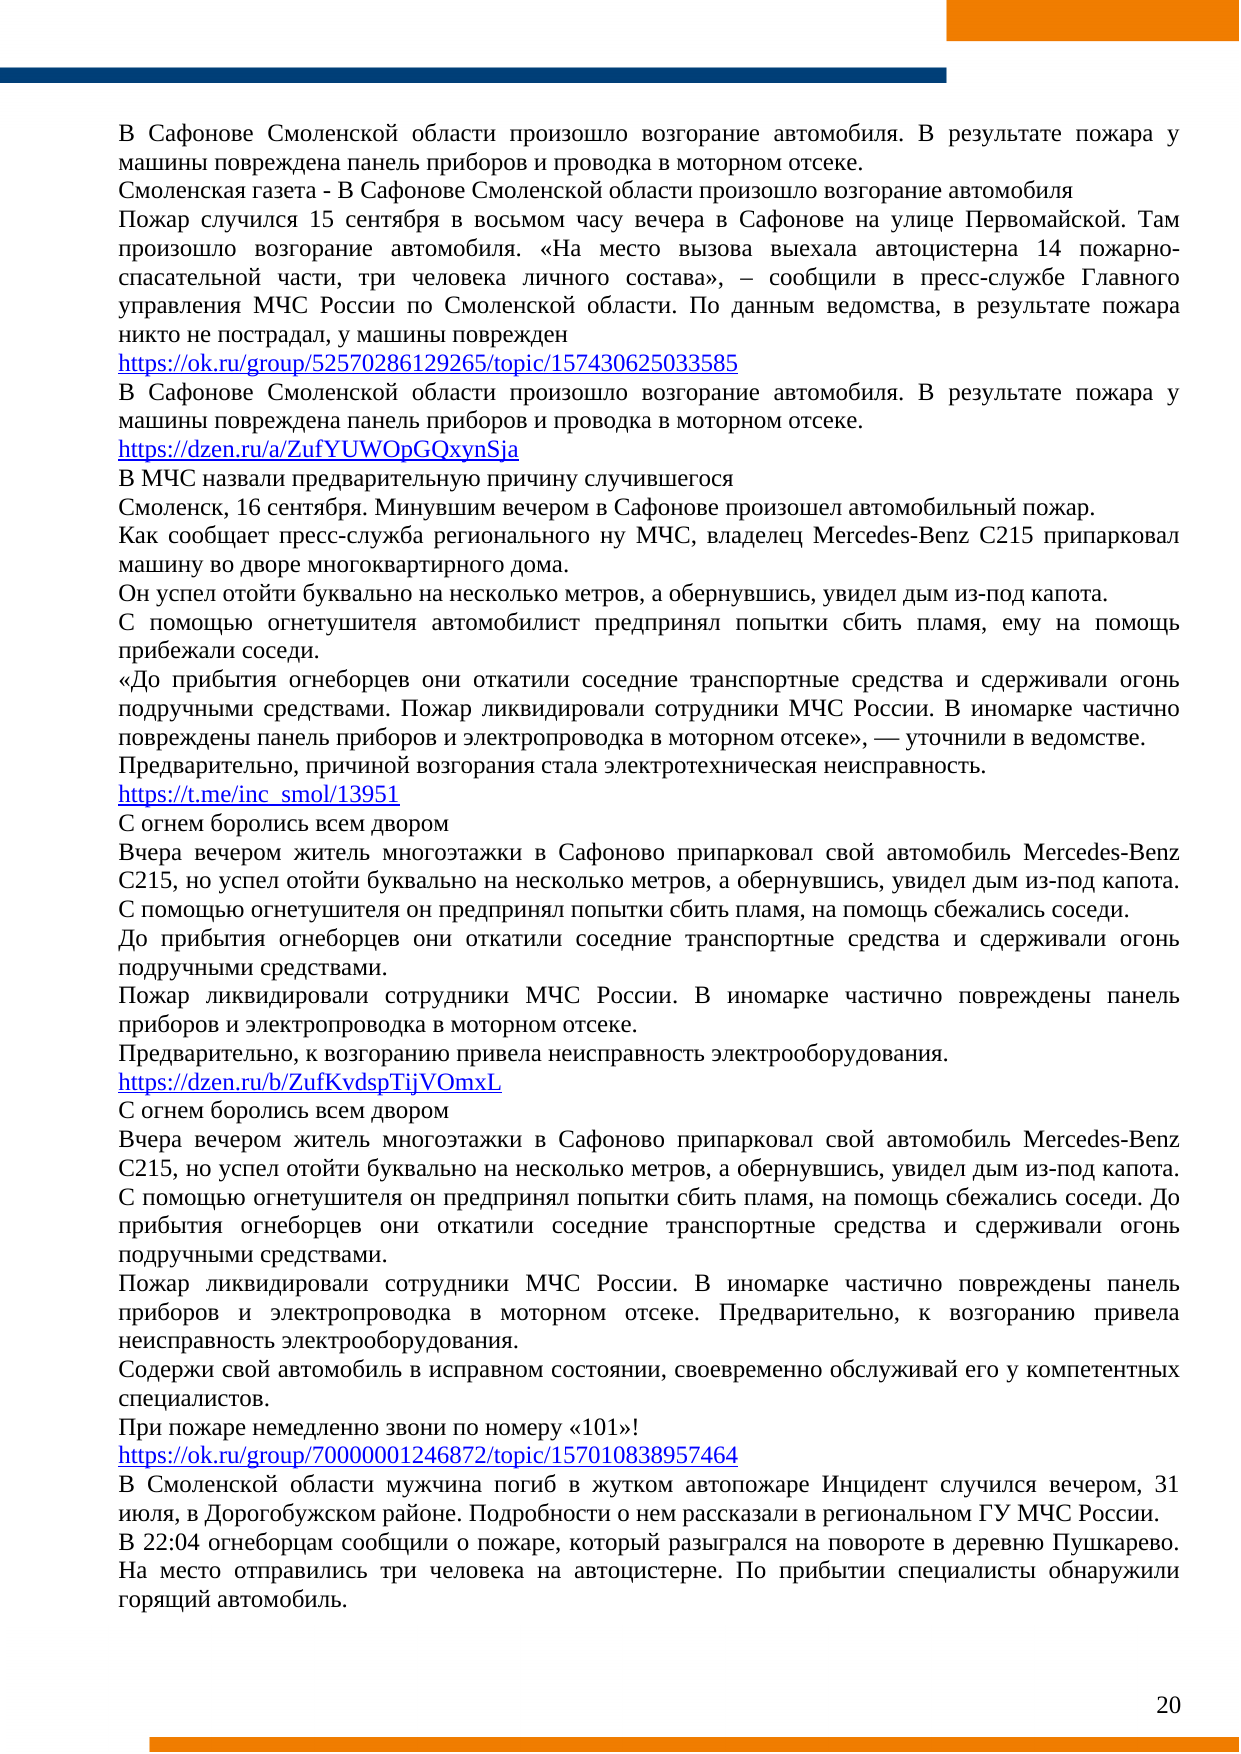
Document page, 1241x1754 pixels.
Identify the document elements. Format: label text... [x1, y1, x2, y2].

text Пожар ликвидировали сотрудники МЧС России. В иномарке частично повреждены панель приборов и электропроводка в моторном отсеке. [118, 981, 1181, 1038]
text https://ok.ru/group/70000001246872/topic/157010838957464 [118, 1441, 1181, 1469]
text Пожар случился 15 сентября в восьмом часу вечера в Сафонове на улице Первомайской. Там произошло возгорание автомобиля. «На место вызова выехала автоцистерна 14 пожарно-спасательной части, три человека личного состава», – сообщили в пресс-службе Главного управления МЧС России по Смоленской области. По данным ведомства, в результате пожара никто не пострадал, у машины поврежден [118, 204, 1181, 348]
text В МЧС назвали предварительную причину случившегося [118, 463, 1181, 492]
text Вчера вечером житель многоэтажки в Сафоново припарковал свой автомобиль Mercedes-Benz C215, но успел отойти буквально на несколько метров, а обернувшись, увидел дым из-под капота. С помощью огнетушителя он предпринял попытки сбить пламя, на помощь сбежались соседи. [118, 837, 1181, 923]
text Смоленск, 16 сентября. Минувшим вечером в Сафонове произошел автомобильный пожар. [118, 492, 1181, 521]
picture [0, 0, 1239, 128]
picture [6, 1625, 1239, 1752]
text До прибытия огнеборцев они откатили соседние транспортные средства и сдерживали огонь подручными средствами. [118, 923, 1181, 981]
text Пожар ликвидировали сотрудники МЧС России. В иномарке частично повреждены панель приборов и электропроводка в моторном отсеке. Предварительно, к возгоранию привела неисправность электрооборудования. [118, 1268, 1181, 1354]
text https://dzen.ru/a/ZufYUWOpGQxynSja [118, 434, 1181, 463]
text В Сафонове Смоленской области произошло возгорание автомобиля. В результате пожара у машины повреждена панель приборов и проводка в моторном отсеке. [118, 377, 1181, 434]
text При пожаре немедленно звони по номеру «101»! [118, 1412, 1181, 1441]
text В 22:04 огнеборцам сообщили о пожаре, который разыгрался на повороте в деревню Пушкарево. На место отправились три человека на автоцистерне. По прибытии специалисты обнаружили горящий автомобиль. [118, 1527, 1181, 1613]
text Как сообщает пресс-служба регионального ну МЧС, владелец Mercedes-Benz C215 припарковал машину во дворе многоквартирного дома. [118, 521, 1181, 578]
text https://ok.ru/group/52570286129265/topic/157430625033585 [118, 348, 1181, 377]
text Предварительно, причиной возгорания стала электротехническая неисправность. [118, 751, 1181, 779]
text Он успел отойти буквально на несколько метров, а обернувшись, увидел дым из-под капота. [118, 578, 1181, 607]
text С огнем боролись всем двором [118, 808, 1181, 837]
text В Сафонове Смоленской области произошло возгорание автомобиля. В результате пожара у машины повреждена панель приборов и проводка в моторном отсеке. [118, 118, 1181, 176]
text Смоленская газета - В Сафонове Смоленской области произошло возгорание автомобиля [118, 176, 1181, 204]
text «До прибытия огнеборцев они откатили соседние транспортные средства и сдерживали огонь подручными средствами. Пожар ликвидировали сотрудники МЧС России. В иномарке частично повреждены панель приборов и электропроводка в моторном отсеке», — уточнили в ведомстве. [118, 664, 1181, 751]
text Предварительно, к возгоранию привела неисправность электрооборудования. [118, 1038, 1181, 1067]
text https://t.me/inc_smol/13951 [118, 779, 1181, 808]
text В Смоленской области мужчина погиб в жутком автопожаре Инцидент случился вечером, 31 июля, в Дорогобужском районе. Подробности о нем рассказали в региональном ГУ МЧС России. [118, 1469, 1181, 1527]
text С огнем боролись всем двором [118, 1096, 1181, 1124]
text Содержи свой автомобиль в исправном состоянии, своевременно обслуживай его у компетентных специалистов. [118, 1354, 1181, 1412]
text Вчера вечером житель многоэтажки в Сафоново припарковал свой автомобиль Mercedes-Benz C215, но успел отойти буквально на несколько метров, а обернувшись, увидел дым из-под капота. С помощью огнетушителя он предпринял попытки сбить пламя, на помощь сбежались соседи. До прибытия огнеборцев они откатили соседние транспортные средства и сдерживали огонь подручными средствами. [118, 1124, 1181, 1268]
text С помощью огнетушителя автомобилист предпринял попытки сбить пламя, ему на помощь прибежали соседи. [118, 607, 1181, 664]
text https://dzen.ru/b/ZufKvdspTijVOmxL [118, 1067, 1181, 1096]
